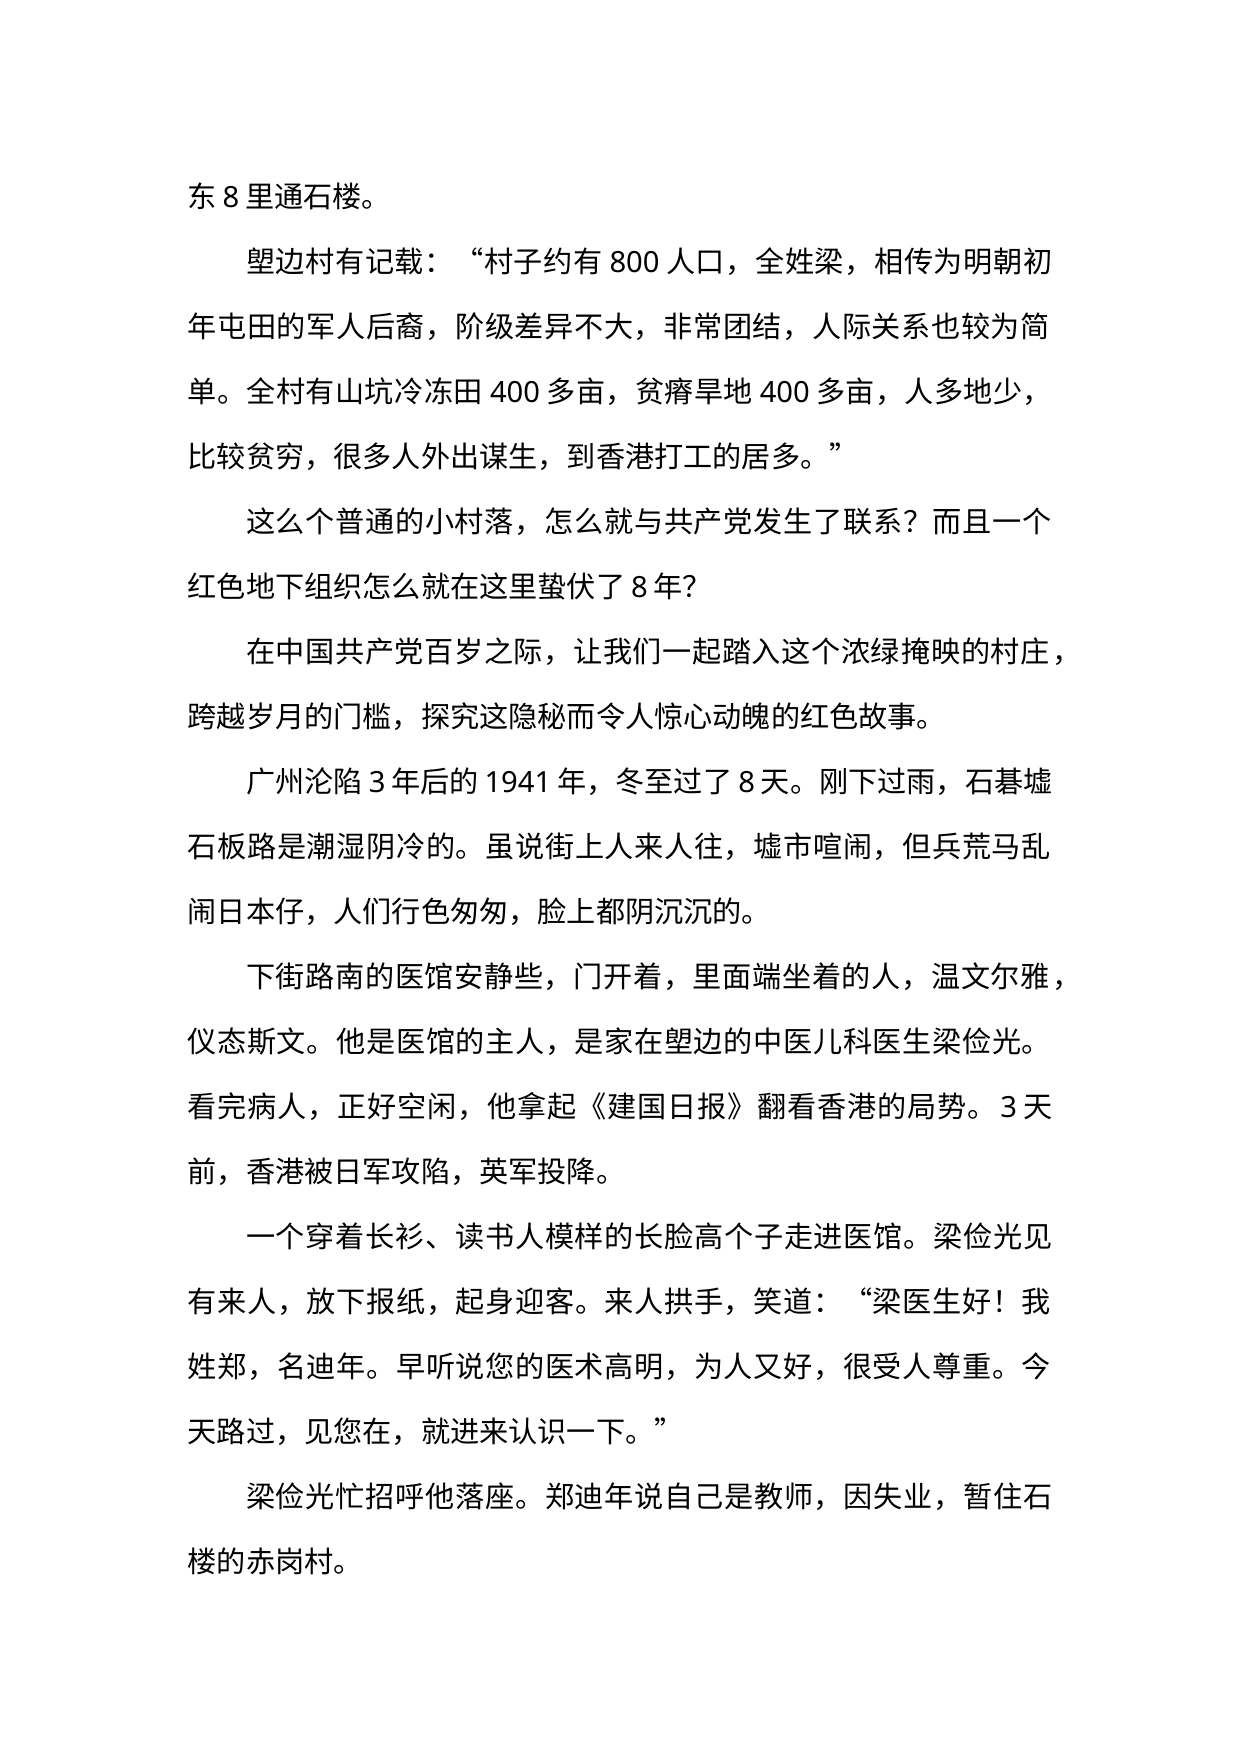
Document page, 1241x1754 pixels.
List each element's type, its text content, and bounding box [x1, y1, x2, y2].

text 一个穿着长衫、读书人模样的长脸高个子走进医馆。梁俭光见有来人，放下报纸，起身迎客。来人拱手，笑道：“梁医生好！我姓郑，名迪年。早听说您的医术高明，为人又好，很受人尊重。今天路过，见您在，就进来认识一下。” [187, 1202, 1053, 1462]
text 在中国共产党百岁之际，让我们一起踏入这个浓绿掩映的村庄，跨越岁月的门槛，探究这隐秘而令人惊心动魄的红色故事。 [187, 617, 1053, 747]
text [187, 162, 1053, 227]
text 梁俭光忙招呼他落座。郑迪年说自己是教师，因失业，暂住石楼的赤岗村。 [187, 1462, 1053, 1592]
text 这么个普通的小村落，怎么就与共产党发生了联系？而且一个红色地下组织怎么就在这里蛰伏了8年？ [187, 487, 1053, 617]
text 塱边村有记载：“村子约有800人口，全姓梁，相传为明朝初年屯田的军人后裔，阶级差异不大，非常团结，人际关系也较为简单。全村有山坑冷冻田400多亩，贫瘠旱地400多亩，人多地少，比较贫穷，很多人外出谋生，到香港打工的居多。” [187, 227, 1053, 487]
text 下街路南的医馆安静些，门开着，里面端坐着的人，温文尔雅，仪态斯文。他是医馆的主人，是家在塱边的中医儿科医生梁俭光。看完病人，正好空闲，他拿起《建国日报》翻看香港的局势。3天前，香港被日军攻陷，英军投降。 [187, 942, 1053, 1202]
text 广州沦陷3年后的1941年，冬至过了8天。刚下过雨，石碁墟石板路是潮湿阴冷的。虽说街上人来人往，墟市喧闹，但兵荒马乱闹日本仔，人们行色匆匆，脸上都阴沉沉的。 [187, 747, 1053, 942]
